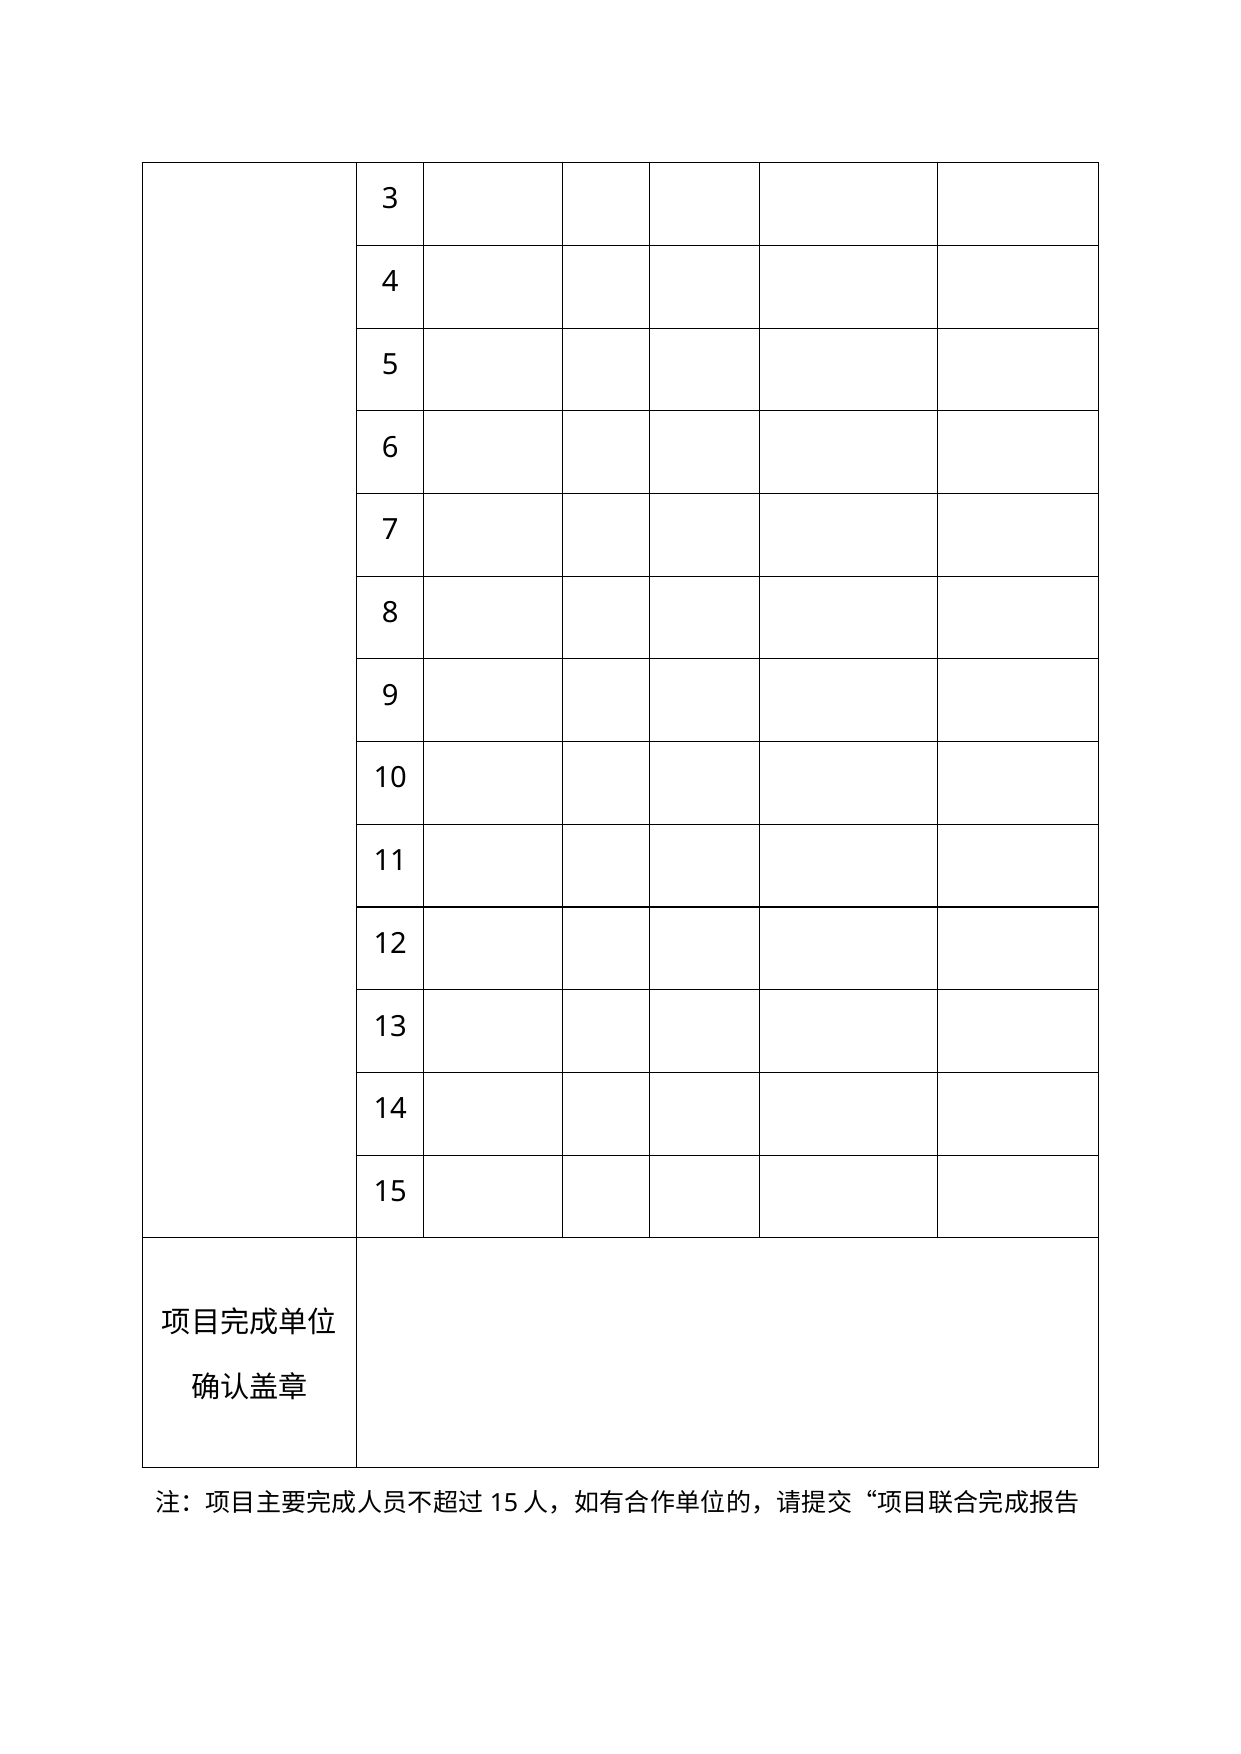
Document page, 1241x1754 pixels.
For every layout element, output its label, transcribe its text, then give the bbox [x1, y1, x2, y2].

table_cell [760, 577, 937, 658]
table_cell 14 [357, 1073, 423, 1154]
table_cell [563, 825, 649, 906]
table_cell [760, 494, 937, 576]
table_cell [938, 411, 1098, 493]
table_cell [424, 1156, 562, 1237]
table_cell 13 [357, 990, 423, 1072]
table_cell 12 [357, 908, 423, 989]
table_cell [563, 329, 649, 410]
table_cell [938, 742, 1098, 824]
table_cell [938, 246, 1098, 327]
table_cell [938, 1156, 1098, 1237]
table_cell [650, 908, 759, 989]
table_cell [938, 659, 1098, 741]
table_cell [563, 246, 649, 327]
table_cell [357, 1238, 1098, 1467]
table_cell [760, 908, 937, 989]
table_cell [760, 163, 937, 245]
table_cell [563, 908, 649, 989]
table_cell [563, 411, 649, 493]
table_cell 11 [357, 825, 423, 906]
table_cell [938, 1073, 1098, 1154]
table_cell [650, 990, 759, 1072]
table_cell [760, 329, 937, 410]
table_cell 6 [357, 411, 423, 493]
table_cell [938, 494, 1098, 576]
table_cell [424, 577, 562, 658]
table_cell [650, 1156, 759, 1237]
table_cell 项目完成单位确认盖章 [143, 1238, 356, 1467]
table_cell [650, 825, 759, 906]
table_cell [424, 990, 562, 1072]
table_cell [563, 990, 649, 1072]
table_cell 4 [357, 246, 423, 327]
table_cell [424, 908, 562, 989]
table_cell [760, 659, 937, 741]
table_cell [650, 411, 759, 493]
table_cell [424, 659, 562, 741]
table_cell [938, 908, 1098, 989]
table_cell 10 [357, 742, 423, 824]
table_cell [650, 742, 759, 824]
table_cell [938, 990, 1098, 1072]
table_cell [563, 742, 649, 824]
table_cell 7 [357, 494, 423, 576]
table_cell [938, 163, 1098, 245]
table_cell [650, 163, 759, 245]
table_cell 3 [357, 163, 423, 245]
table_cell [563, 163, 649, 245]
table_cell [938, 825, 1098, 906]
table_cell [563, 659, 649, 741]
table_cell [563, 1156, 649, 1237]
table_cell 5 [357, 329, 423, 410]
table_cell [563, 1073, 649, 1154]
table_cell [760, 411, 937, 493]
table_cell [563, 494, 649, 576]
table_cell 15 [357, 1156, 423, 1237]
table_cell [424, 742, 562, 824]
table_cell [650, 1073, 759, 1154]
table_cell [650, 659, 759, 741]
table_cell [760, 1156, 937, 1237]
table_cell [938, 577, 1098, 658]
table_cell [760, 1073, 937, 1154]
table_cell [424, 163, 562, 245]
table_cell [760, 246, 937, 327]
table_cell [650, 329, 759, 410]
table_cell 9 [357, 659, 423, 741]
table_cell [760, 742, 937, 824]
table_cell [760, 990, 937, 1072]
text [155, 1468, 1081, 1533]
table_cell [650, 577, 759, 658]
table_cell [760, 825, 937, 906]
table_cell [424, 411, 562, 493]
table_cell [650, 494, 759, 576]
table_cell [424, 494, 562, 576]
table_cell [650, 246, 759, 327]
table_cell [938, 329, 1098, 410]
table_cell [424, 1073, 562, 1154]
table_cell [424, 825, 562, 906]
table_cell [424, 329, 562, 410]
table_cell 8 [357, 577, 423, 658]
table_cell [424, 246, 562, 327]
table_cell [563, 577, 649, 658]
